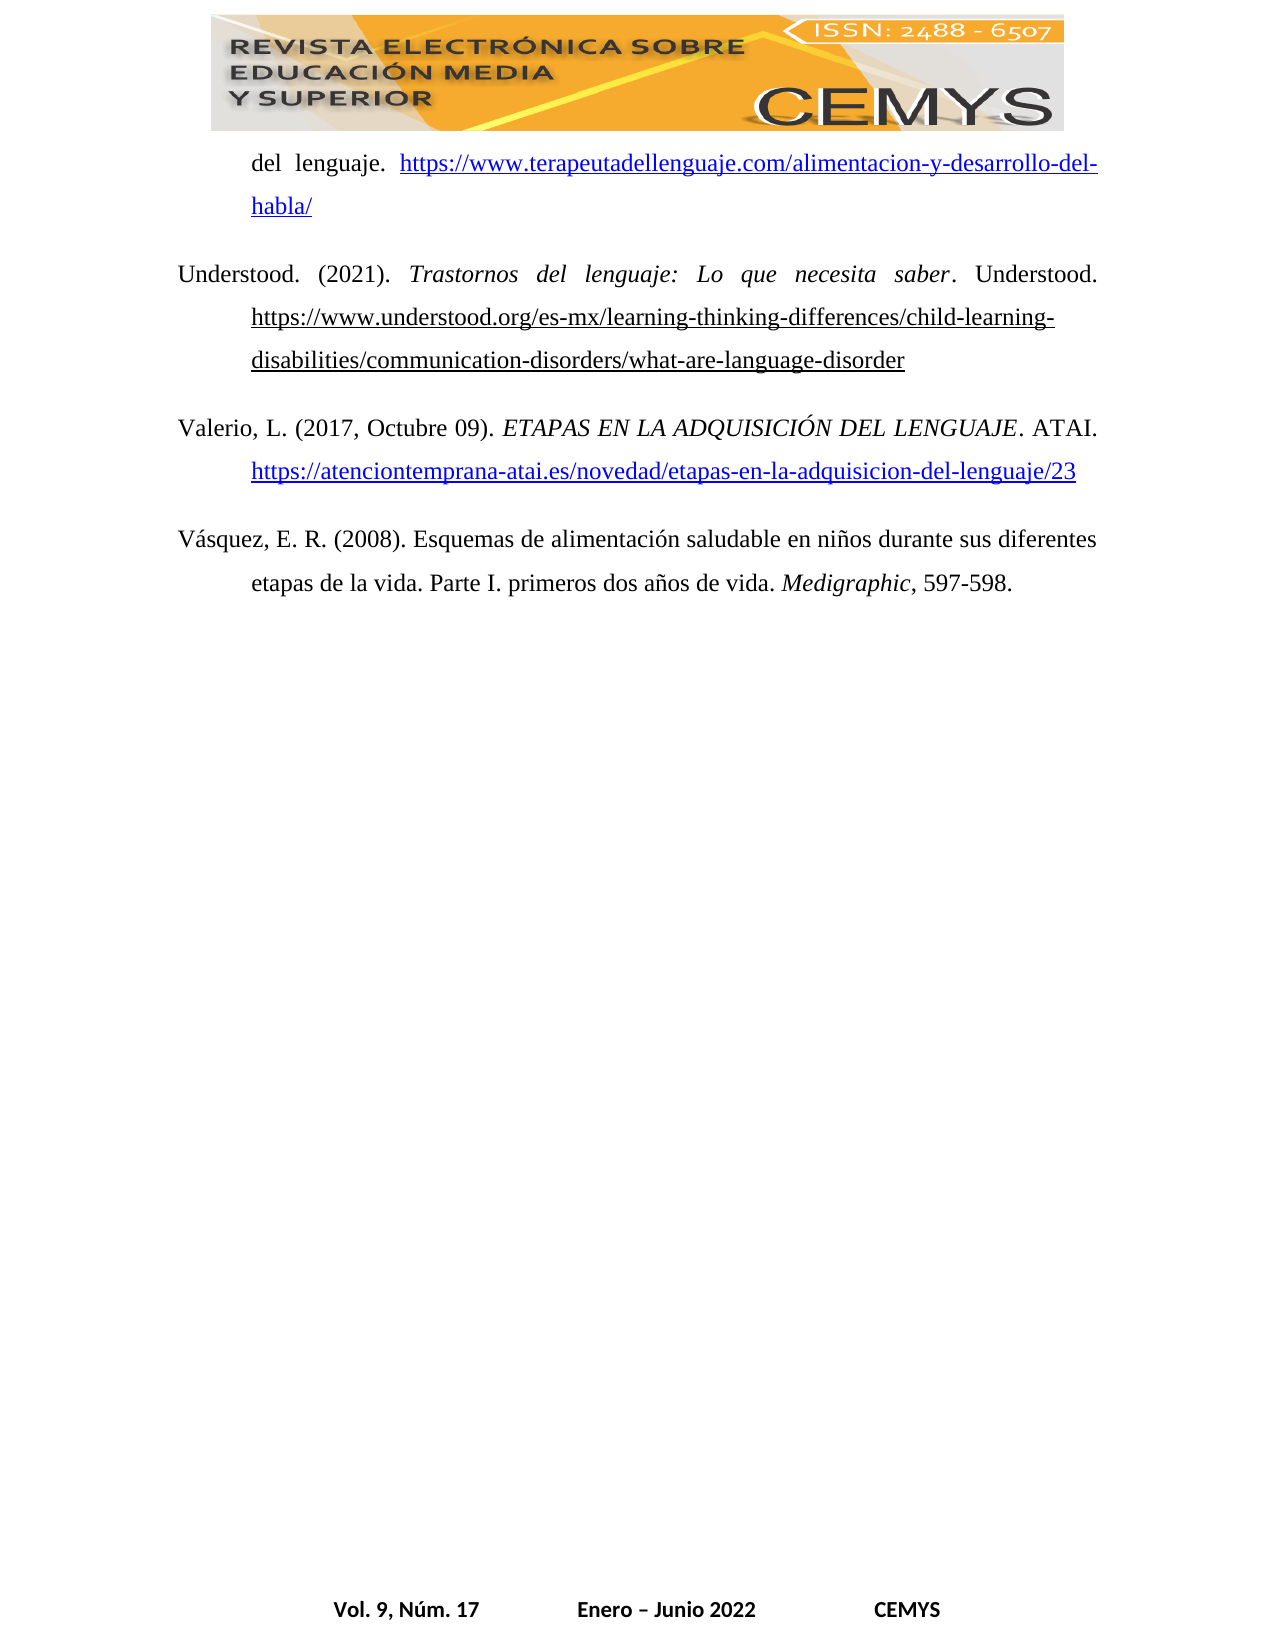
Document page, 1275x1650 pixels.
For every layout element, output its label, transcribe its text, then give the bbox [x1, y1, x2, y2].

text Vásquez, E. R. (2008). Esquemas de alimentación saludable en niños durante sus diferentes etapas de la vida. Parte I. primeros dos años de vida. Medigraphic, 597-598. [177, 553, 1098, 596]
picture [211, 14, 1064, 131]
text Understood. (2021). Trastornos del lenguaje: Lo que necesita saber. Understood. https://www.understood.org/es-mx/learning-thinking-differences/child-learning-disabilities/communication-disorders/what-are-language-disorder [177, 288, 1098, 374]
text Valerio, L. (2017, Octubre 09). ETAPAS EN LA ADQUISICIÓN DEL LENGUAJE. ATAI. https://atenciontemprana-atai.es/novedad/etapas-en-la-adquisicion-del-lenguaje/23 [177, 436, 1098, 485]
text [177, 148, 1098, 219]
